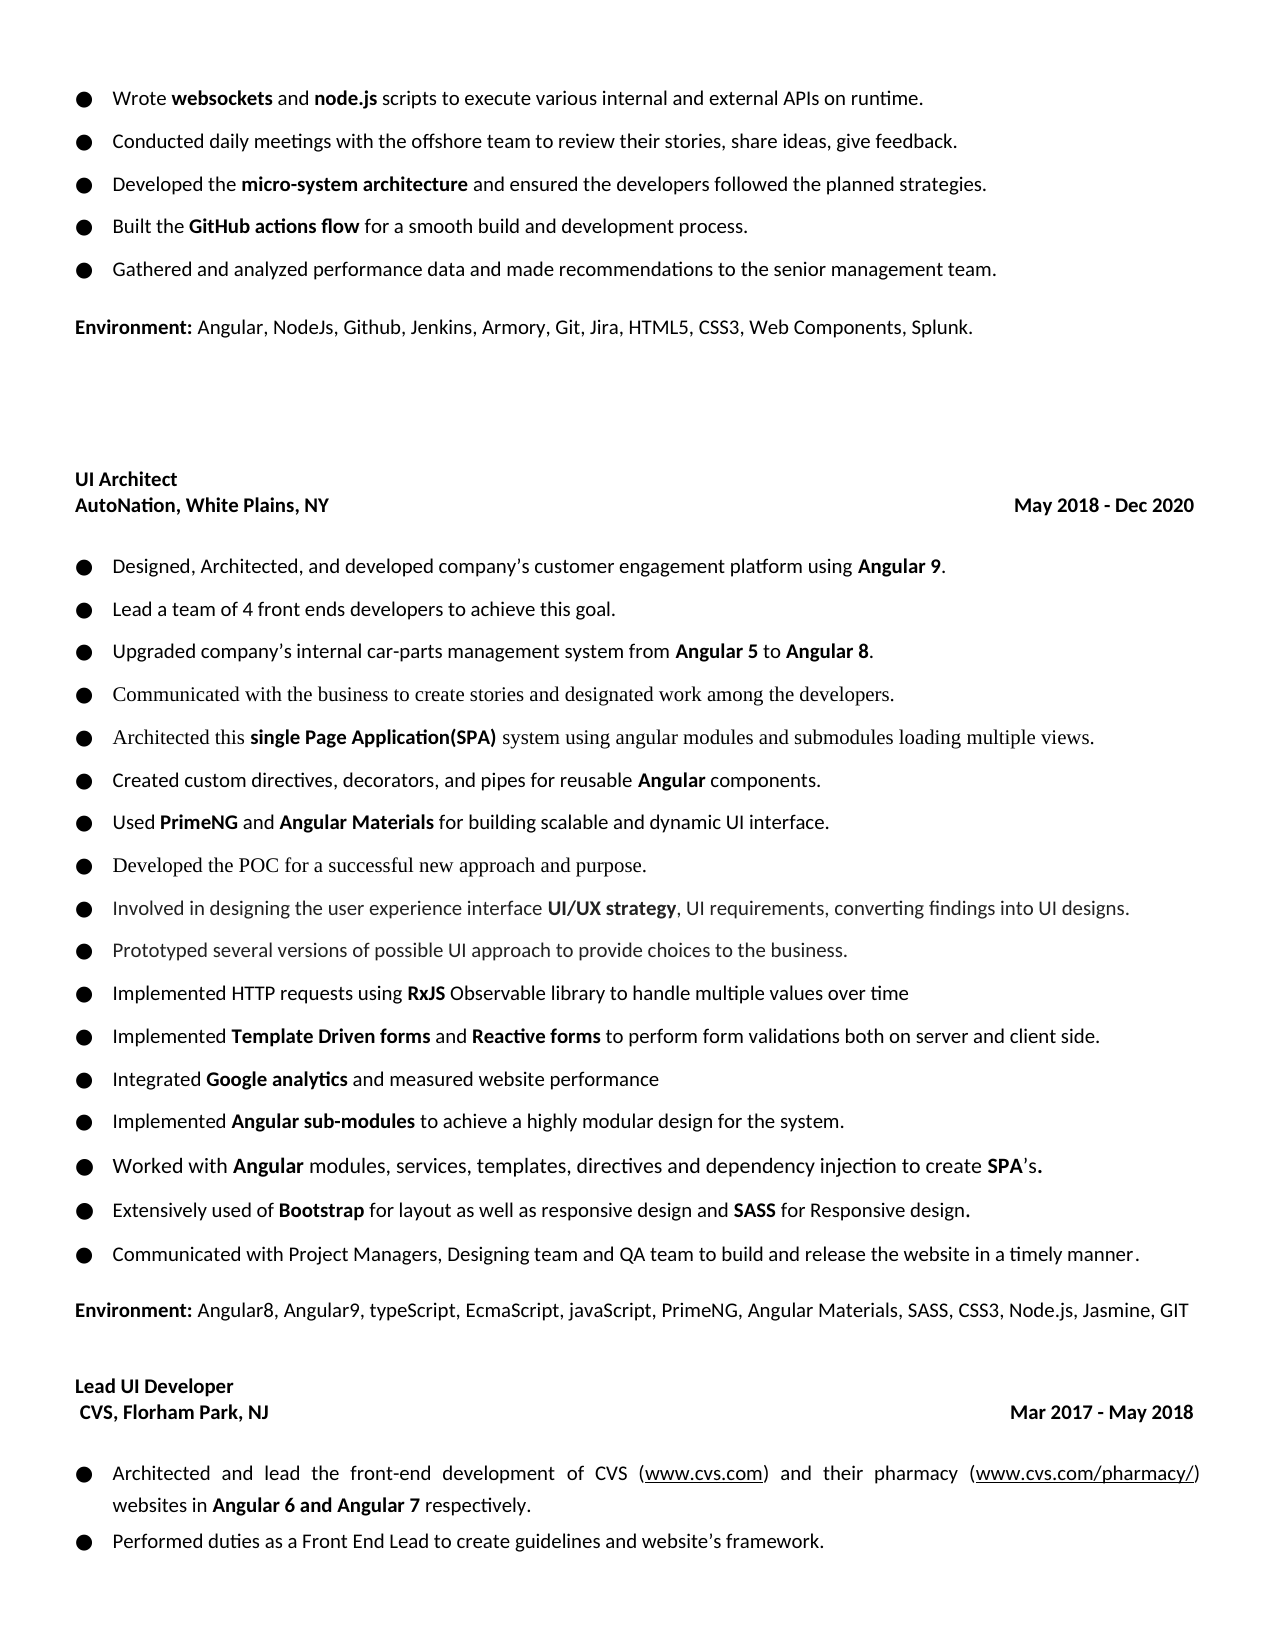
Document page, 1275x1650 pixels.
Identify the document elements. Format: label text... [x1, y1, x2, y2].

list Prototyped several versions of possible UI approach to provide choices to the business. [75, 927, 1200, 970]
list Implemented HTTP requests using RxJS Observable library to handle multiple values over time [75, 970, 1200, 1012]
text UI Architect [75, 466, 1200, 492]
list Performed duties as a Front End Lead to create guidelines and website’s framework. [75, 1518, 1200, 1561]
text CVS, Florham Park, NJ Mar 2017 - May 2018 [75, 1399, 1200, 1450]
list Conducted daily meetings with the offshore team to review their stories, share ideas, give feedback. [75, 118, 1200, 160]
list Communicated with the business to create stories and designated work among the developers. [75, 671, 1200, 713]
list Built the GitHub actions flow for a smooth build and development process. [75, 203, 1200, 246]
list Gathered and analyzed performance data and made recommendations to the senior management team. [75, 246, 1200, 288]
text AutoNation, White Plains, NY May 2018 - Dec 2020 [75, 492, 1200, 517]
text Lead UI Developer [75, 1373, 1200, 1399]
list Used PrimeNG and Angular Materials for building scalable and dynamic UI interface. [75, 799, 1200, 842]
text Environment: Angular8, Angular9, typeScript, EcmaScript, javaScript, PrimeNG, Angular Materials, SASS, CSS3, Node.js, Jasmine, GIT [75, 1297, 1200, 1323]
list Extensively used of Bootstrap for layout as well as responsive design and SASS for Responsive design. [75, 1186, 1200, 1230]
list Involved in designing the user experience interface UI/UX strategy, UI requirements, converting findings into UI designs. [75, 884, 1200, 927]
list Integrated Google analytics and measured website performance [75, 1055, 1200, 1098]
list Architected and lead the front-end development of CVS (www.cvs.com) and their pharmacy (www.cvs.com/pharmacy/) websites in Angular 6 and Angular 7 respectively. [75, 1450, 1200, 1518]
list Designed, Architected, and developed company’s customer engagement platform using Angular 9. [75, 543, 1200, 585]
list Worked with Angular modules, services, templates, directives and dependency injection to create SPA’s. [75, 1141, 1200, 1186]
list Wrote websockets and node.js scripts to execute various internal and external APIs on runtime. [75, 75, 1200, 118]
list Developed the micro-system architecture and ensured the developers followed the planned strategies. [75, 160, 1200, 203]
list Created custom directives, decorators, and pipes for reusable Angular components. [75, 756, 1200, 799]
list Communicated with Project Managers, Designing team and QA team to build and release the website in a timely manner. [75, 1230, 1200, 1273]
text Environment: Angular, NodeJs, Github, Jenkins, Armory, Git, Jira, HTML5, CSS3, Web Components, Splunk. [75, 314, 1200, 339]
list Upgraded company’s internal car-parts management system from Angular 5 to Angular 8. [75, 628, 1200, 671]
list Architected this single Page Application(SPA) system using angular modules and submodules loading multiple views. [75, 713, 1200, 756]
list Implemented Angular sub-modules to achieve a highly modular design for the system. [75, 1098, 1200, 1141]
list Developed the POC for a successful new approach and purpose. [75, 842, 1200, 884]
list Lead a team of 4 front ends developers to achieve this goal. [75, 585, 1200, 628]
list Implemented Template Driven forms and Reactive forms to perform form validations both on server and client side. [75, 1012, 1200, 1055]
